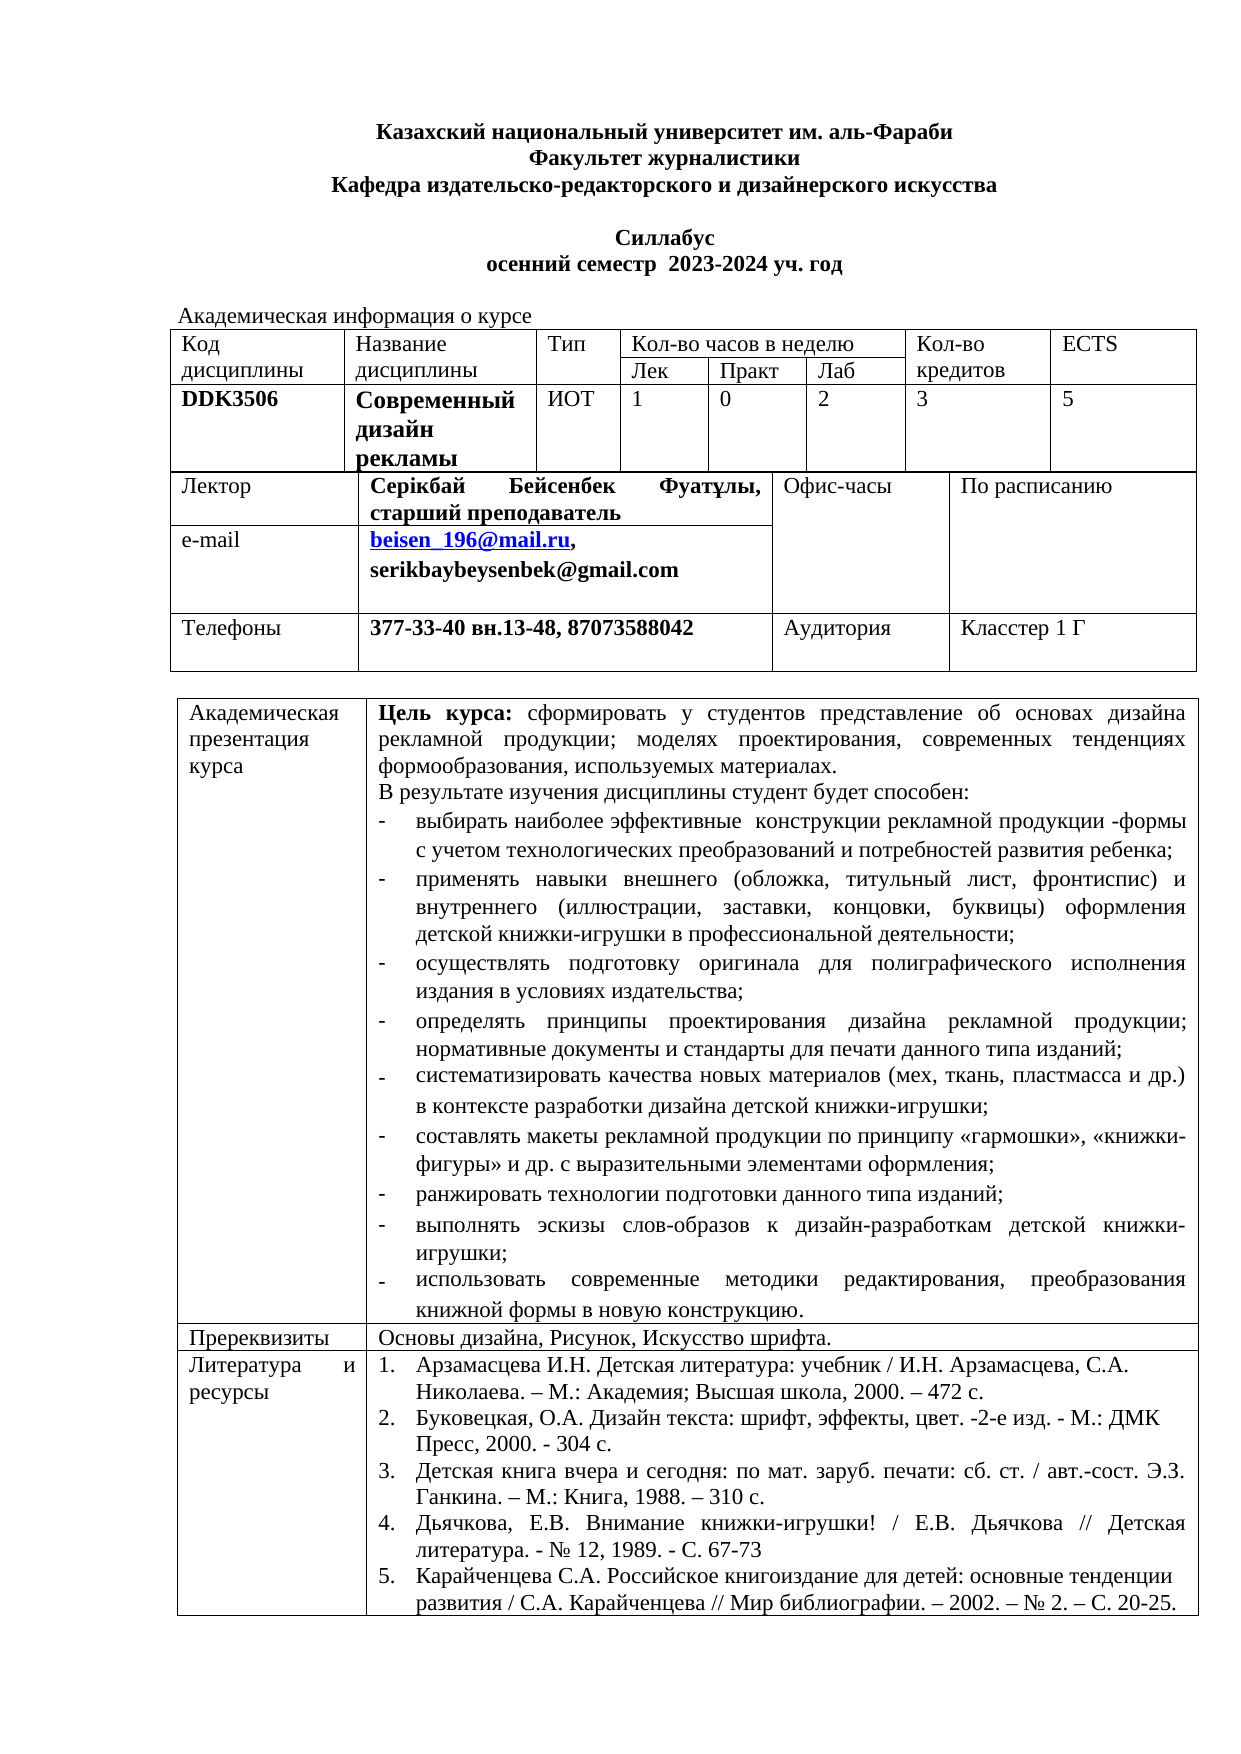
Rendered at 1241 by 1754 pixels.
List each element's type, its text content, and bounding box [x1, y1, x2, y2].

table_header Цель курса: сформировать у студентов представление об основах дизайна рекламной продукции; моделях проектирования, современных тенденциях формообразования, используемых материалах. В результате изучения дисциплины студент будет способен: выбирать наиболее эффективные конструкции рекламной продукции -формы с учетом технологических преобразований и потребностей развития ребенка; применять навыки внешнего (обложка, титульный лист, фронтиспис) и внутреннего (иллюстрации, заставки, концовки, буквицы) оформления детской книжки-игрушки в профессиональной деятельности; осуществлять подготовку оригинала для полиграфического исполнения издания в условиях издательства; определять принципы проектирования дизайна рекламной продукции; нормативные документы и стандарты для печати данного типа изданий; систематизировать качества новых материалов (мех, ткань, пластмасса и др.) в контексте разработки дизайна детской книжки-игрушки; составлять макеты рекламной продукции по принципу «гармошки», «книжки-фигуры» и др. с выразительными элементами оформления; ранжировать технологии подготовки данного типа изданий; выполнять эскизы слов-образов к дизайн-разработкам детской книжки-игрушки; использовать современные методики редактирования, преобразования книжной формы в новую конструкцию. [367, 699, 1198, 1323]
table_cell Лектор [171, 473, 358, 525]
table_header Название дисциплины [345, 330, 536, 384]
table_header Кол-во часов в неделю [621, 330, 905, 357]
table_cell DDK3506 [171, 385, 344, 471]
table_cell Лаб [807, 358, 905, 384]
text осенний семестр 2023-2024 уч. год [177, 250, 1152, 276]
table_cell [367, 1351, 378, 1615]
table_cell 0 [709, 385, 806, 471]
table_cell Современный дизайн рекламы [345, 385, 536, 471]
table_cell По расписанию [950, 473, 1196, 613]
table_cell 5 [1051, 385, 1196, 471]
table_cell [178, 1351, 366, 1615]
table_cell Аудитория [773, 614, 949, 671]
table_cell Лек [621, 358, 708, 384]
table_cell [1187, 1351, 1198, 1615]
text Силлабус [177, 223, 1152, 250]
table_cell Основы дизайна, Рисунок, Искусство шрифта. [367, 1324, 1198, 1350]
table_header Код дисциплины [171, 330, 344, 384]
table_cell 1 [621, 385, 708, 471]
table_cell Серікбай Бейсенбек Фуатұлы, старший преподаватель [359, 473, 772, 525]
table_cell Офис-часы [773, 473, 949, 613]
text Академическая информация о курсе [177, 303, 1152, 329]
table_cell e-mail [171, 526, 358, 613]
table_cell 377-33-40 вн.13-48, 87073588042 [359, 614, 772, 671]
table_cell ИОТ [537, 385, 620, 471]
text Факультет журналистики [177, 144, 1152, 171]
table_cell Практ [709, 358, 806, 384]
table_header Тип [537, 330, 620, 384]
table_cell 3 [906, 385, 1050, 471]
table_cell Телефоны [171, 614, 358, 671]
text Кафедра издательско-редакторского и дизайнерского искусства [177, 171, 1152, 197]
table_cell beisen_196@mail.ru, serikbaybeysenbek@gmail.com [359, 526, 772, 613]
table_cell Пререквизиты [178, 1324, 366, 1350]
table_header ECTS [1051, 330, 1196, 384]
text Казахский национальный университет им. аль-Фараби [177, 118, 1152, 144]
table_header Академическая презентация курса [178, 699, 366, 1323]
table_cell 2 [807, 385, 905, 471]
table_cell Класстер 1 Г [950, 614, 1196, 671]
table_header Кол-во кредитов [906, 330, 1050, 384]
